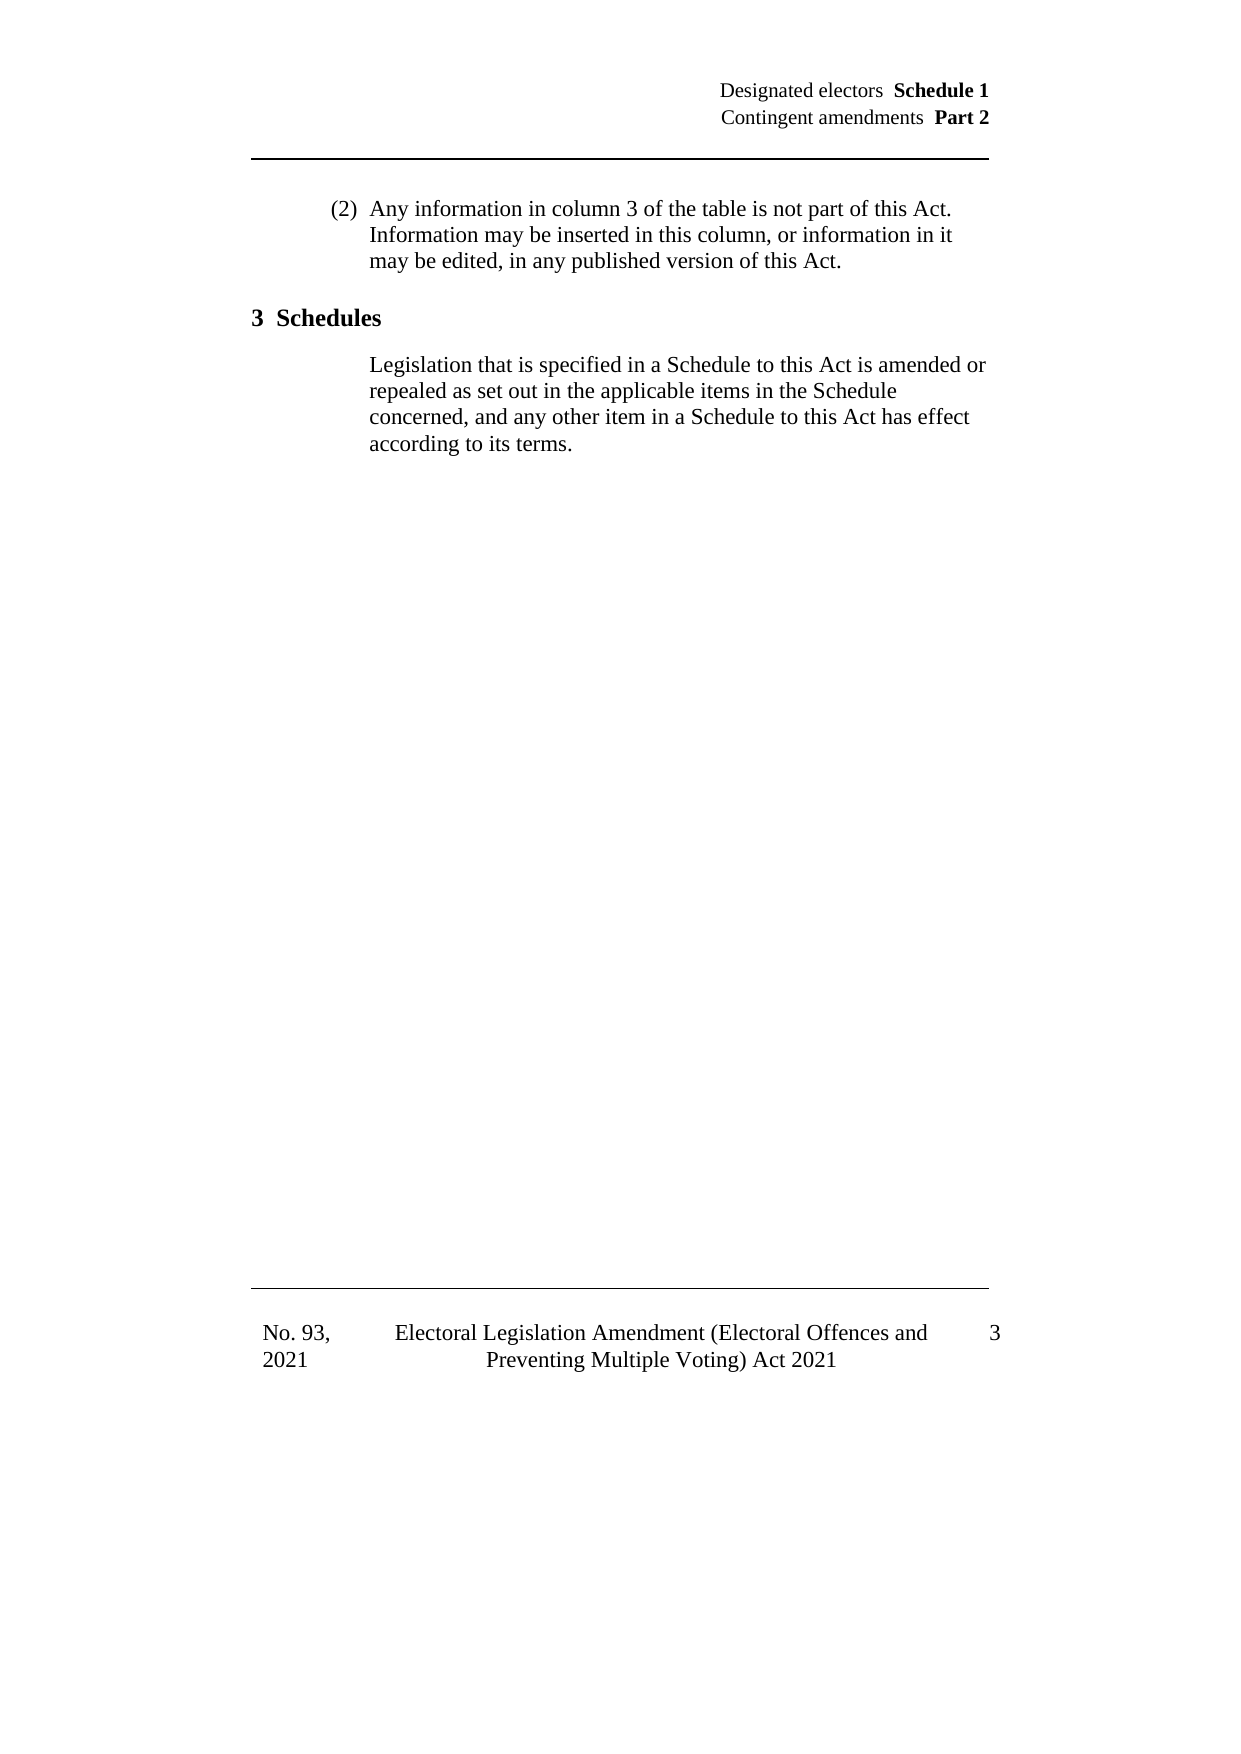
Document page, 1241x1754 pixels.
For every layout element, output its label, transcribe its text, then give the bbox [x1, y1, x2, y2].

text 3 Schedules [251, 303, 989, 332]
text (2) Any information in column 3 of the table is not part of this Act. Information may be inserted in this column, or information in it may be edited, in any published version of this Act. [251, 195, 989, 274]
text Legislation that is specified in a Schedule to this Act is amended or repealed as set out in the applicable items in the Schedule concerned, and any other item in a Schedule to this Act has effect according to its terms. [251, 351, 989, 456]
